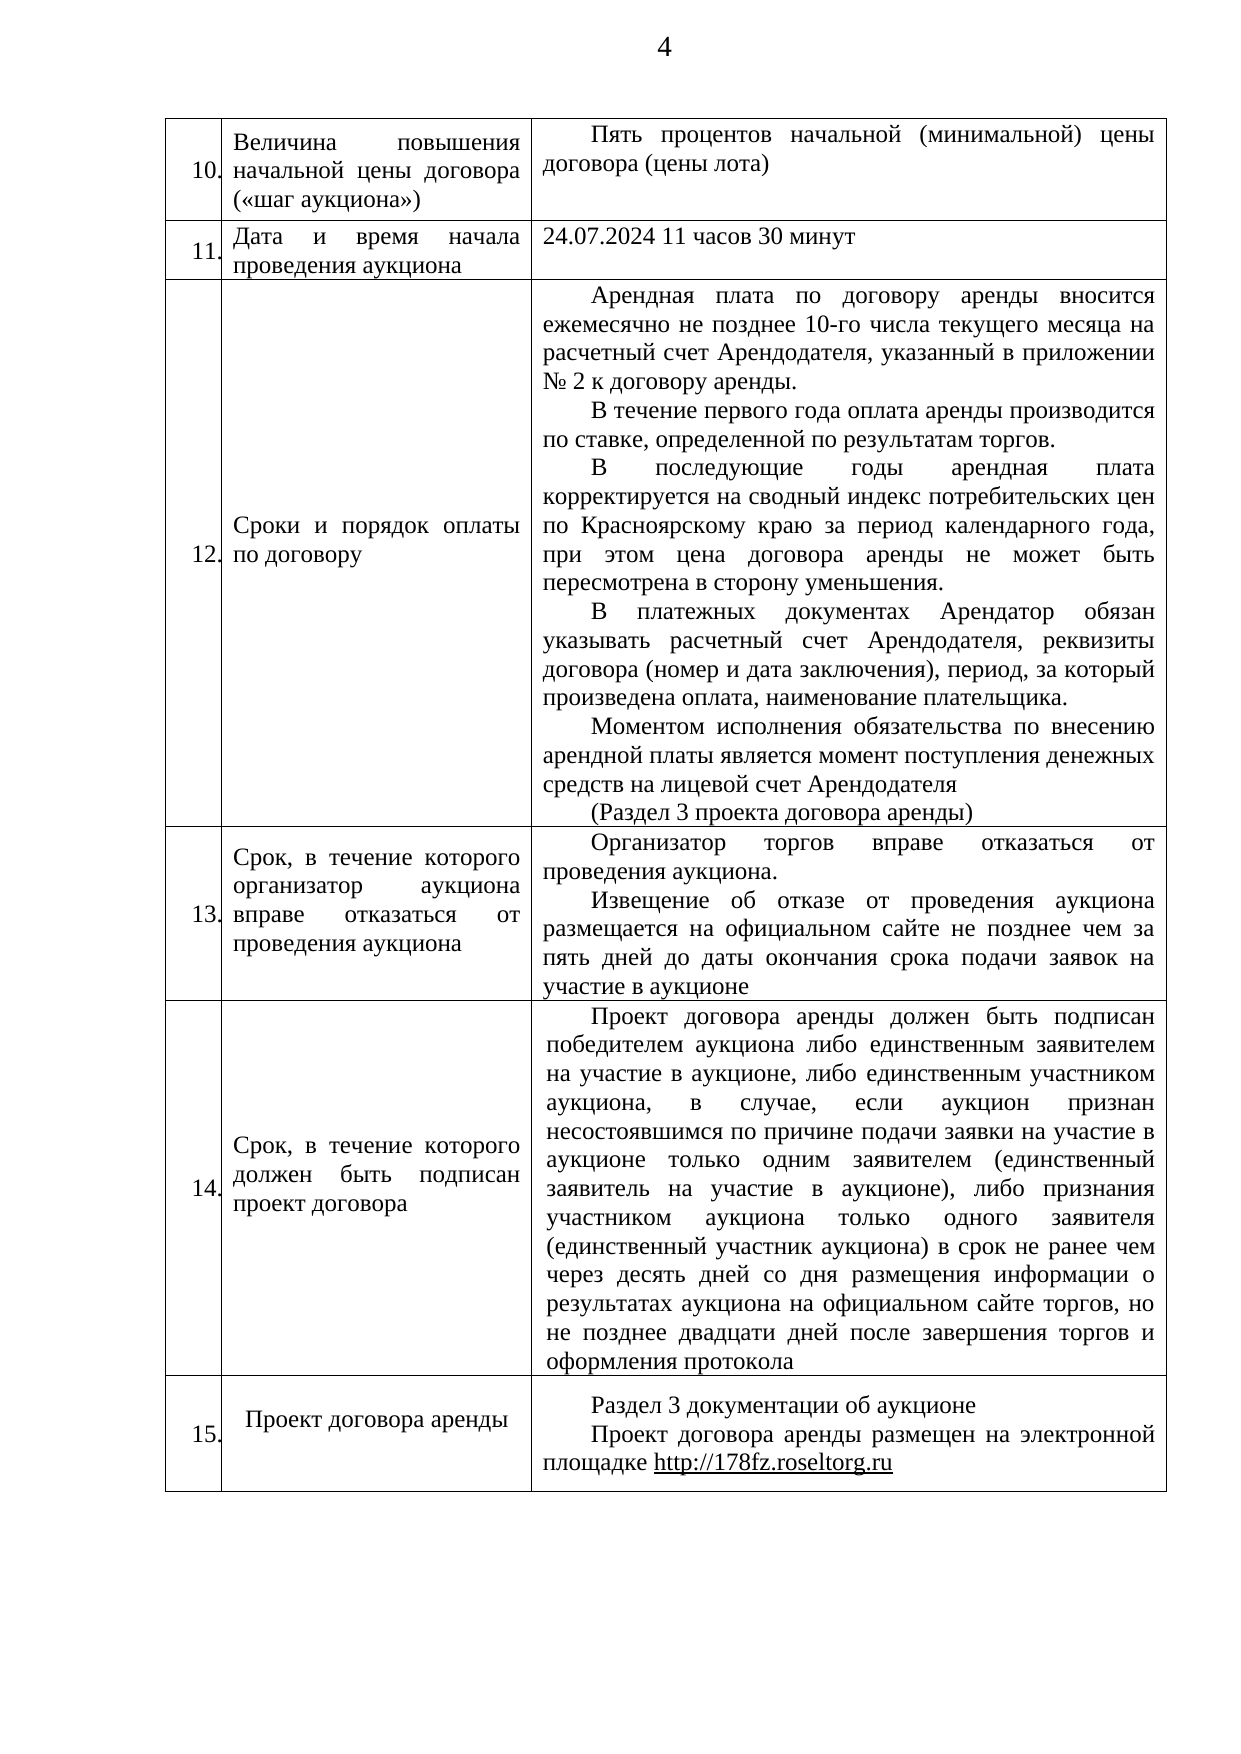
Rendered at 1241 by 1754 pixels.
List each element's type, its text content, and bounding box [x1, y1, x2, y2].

table_cell Сроки и порядок оплаты по договору [222, 280, 531, 826]
table_cell [166, 280, 221, 826]
table_cell 24.07.2024 11 часов 30 минут [532, 221, 1166, 279]
table_cell Величина повышения начальной цены договора («шаг аукциона») [222, 119, 531, 220]
table_cell [166, 119, 221, 220]
table_cell [166, 827, 221, 1000]
table_cell Дата и время начала проведения аукциона [222, 221, 531, 279]
table_cell [166, 1376, 221, 1491]
table_cell Организатор торгов вправе отказаться от проведения аукциона. Извещение об отказе от проведения аукциона размещается на официальном сайте не позднее чем за пять дней до даты окончания срока подачи заявок на участие в аукционе [532, 827, 1166, 1000]
table_cell Пять процентов начальной (минимальной) цены договора (цены лота) [532, 119, 1166, 220]
table_cell Срок, в течение которого должен быть подписан проект договора [222, 1001, 531, 1374]
table_cell [166, 221, 221, 279]
table_cell [166, 1001, 221, 1374]
table_cell Проект договора аренды должен быть подписан победителем аукциона либо единственным заявителем на участие в аукционе, либо единственным участником аукциона, в случае, если аукцион признан несостоявшимся по причине подачи заявки на участие в аукционе только одним заявителем (единственный заявитель на участие в аукционе), либо признания участником аукциона только одного заявителя (единственный участник аукциона) в срок не ранее чем через десять дней со дня размещения информации о результатах аукциона на официальном сайте торгов, но не позднее двадцати дней после завершения торгов и оформления протокола [532, 1001, 1166, 1374]
table_cell Раздел 3 документации об аукционе Проект договора аренды размещен на электронной площадке http://178fz.roseltorg.ru [532, 1376, 1166, 1491]
table_cell Проект договора аренды [222, 1376, 531, 1491]
table_cell Арендная плата по договору аренды вносится ежемесячно не позднее 10-го числа текущего месяца на расчетный счет Арендодателя, указанный в приложении № 2 к договору аренды. В течение первого года оплата аренды производится по ставке, определенной по результатам торгов. В последующие годы арендная плата корректируется на сводный индекс потребительских цен по Красноярскому краю за период календарного года, при этом цена договора аренды не может быть пересмотрена в сторону уменьшения. В платежных документах Арендатор обязан указывать расчетный счет Арендодателя, реквизиты договора (номер и дата заключения), период, за который произведена оплата, наименование плательщика. Моментом исполнения обязательства по внесению арендной платы является момент поступления денежных средств на лицевой счет Арендодателя (Раздел 3 проекта договора аренды) [532, 280, 1166, 826]
table_cell Срок, в течение которого организатор аукциона вправе отказаться от проведения аукциона [222, 827, 531, 1000]
